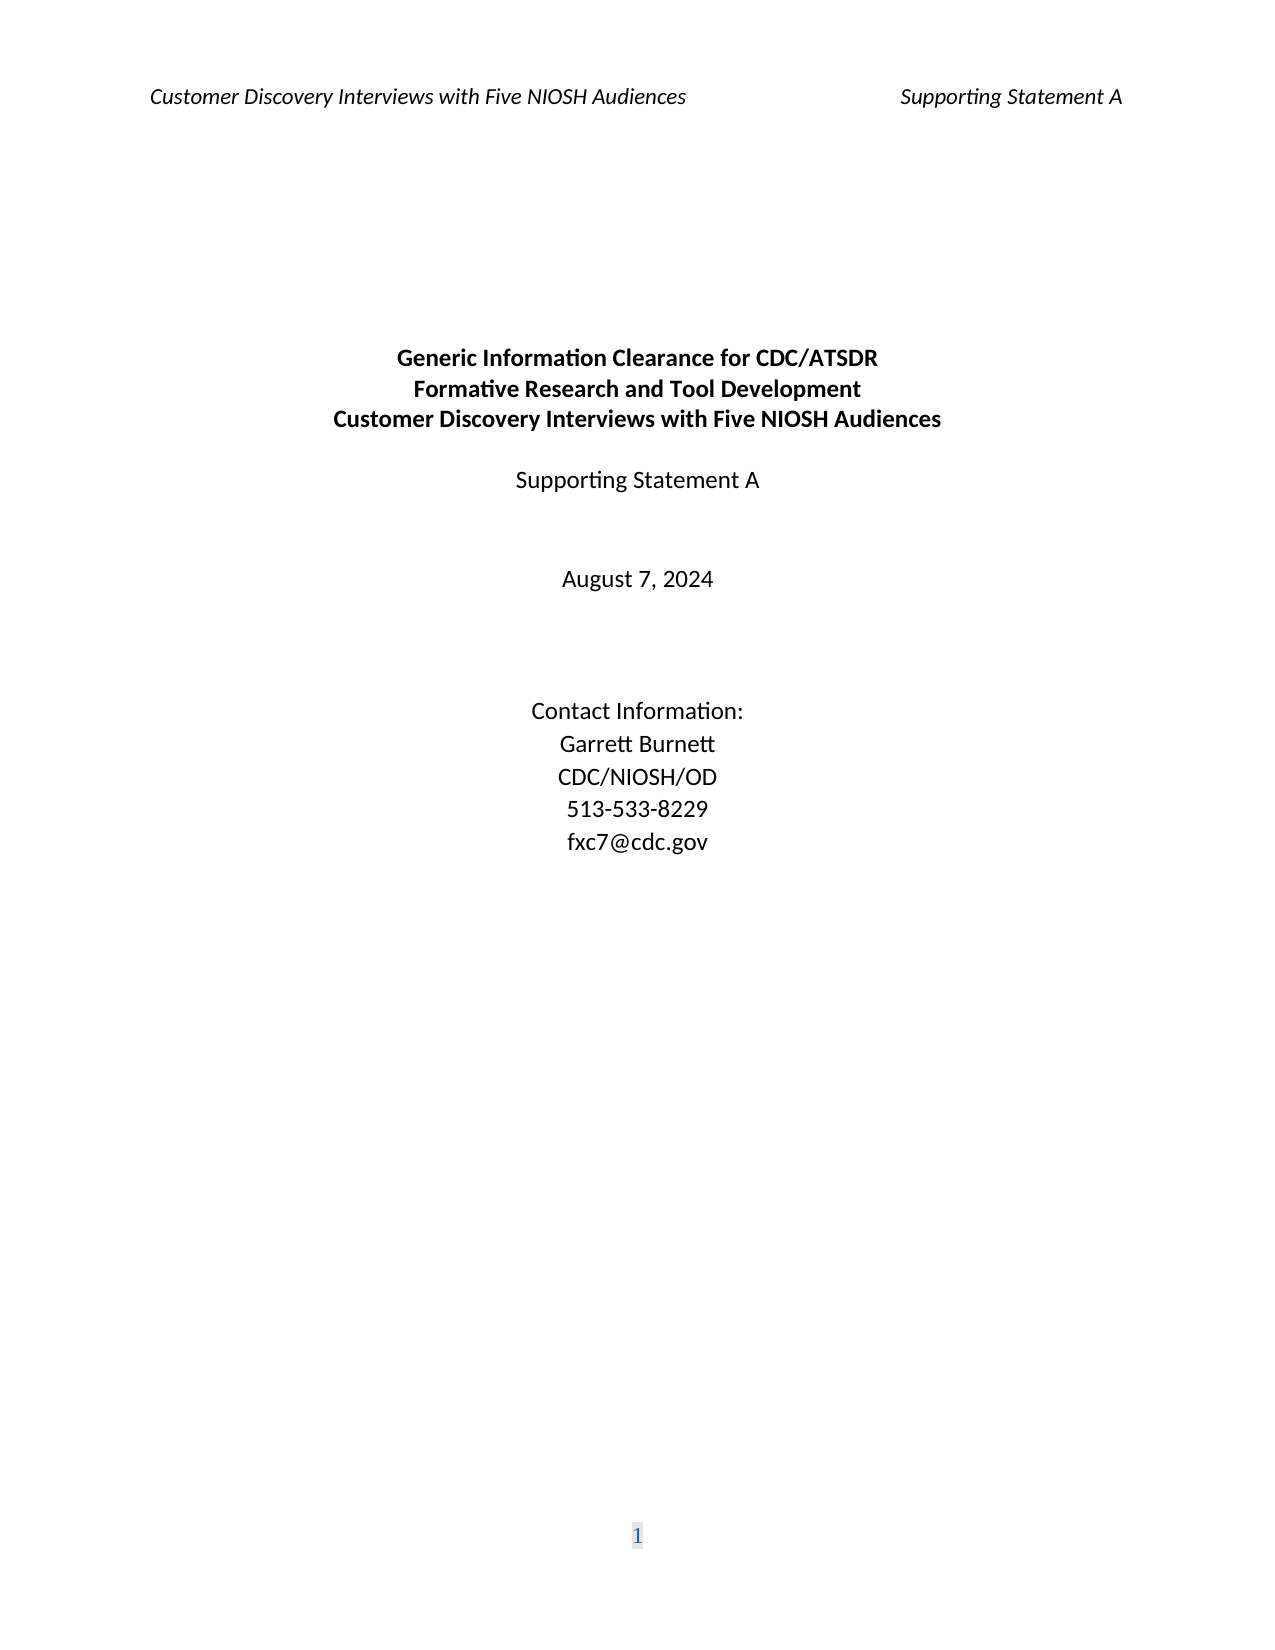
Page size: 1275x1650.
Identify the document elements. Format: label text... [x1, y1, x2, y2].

text Garrett Burnett [150, 728, 1125, 758]
text Formative Research and Tool Development [150, 373, 1125, 403]
text Supporting Statement A [150, 464, 1125, 495]
text August 7, 2024 [150, 563, 1125, 594]
text Generic Information Clearance for CDC/ATSDR [150, 342, 1125, 373]
text CDC/NIOSH/OD [150, 761, 1125, 791]
text Customer Discovery Interviews with Five NIOSH Audiences [150, 403, 1125, 434]
text 513-533-8229 [150, 794, 1125, 824]
text fxc7@cdc.gov [150, 827, 1125, 857]
text Contact Information: [150, 695, 1125, 725]
